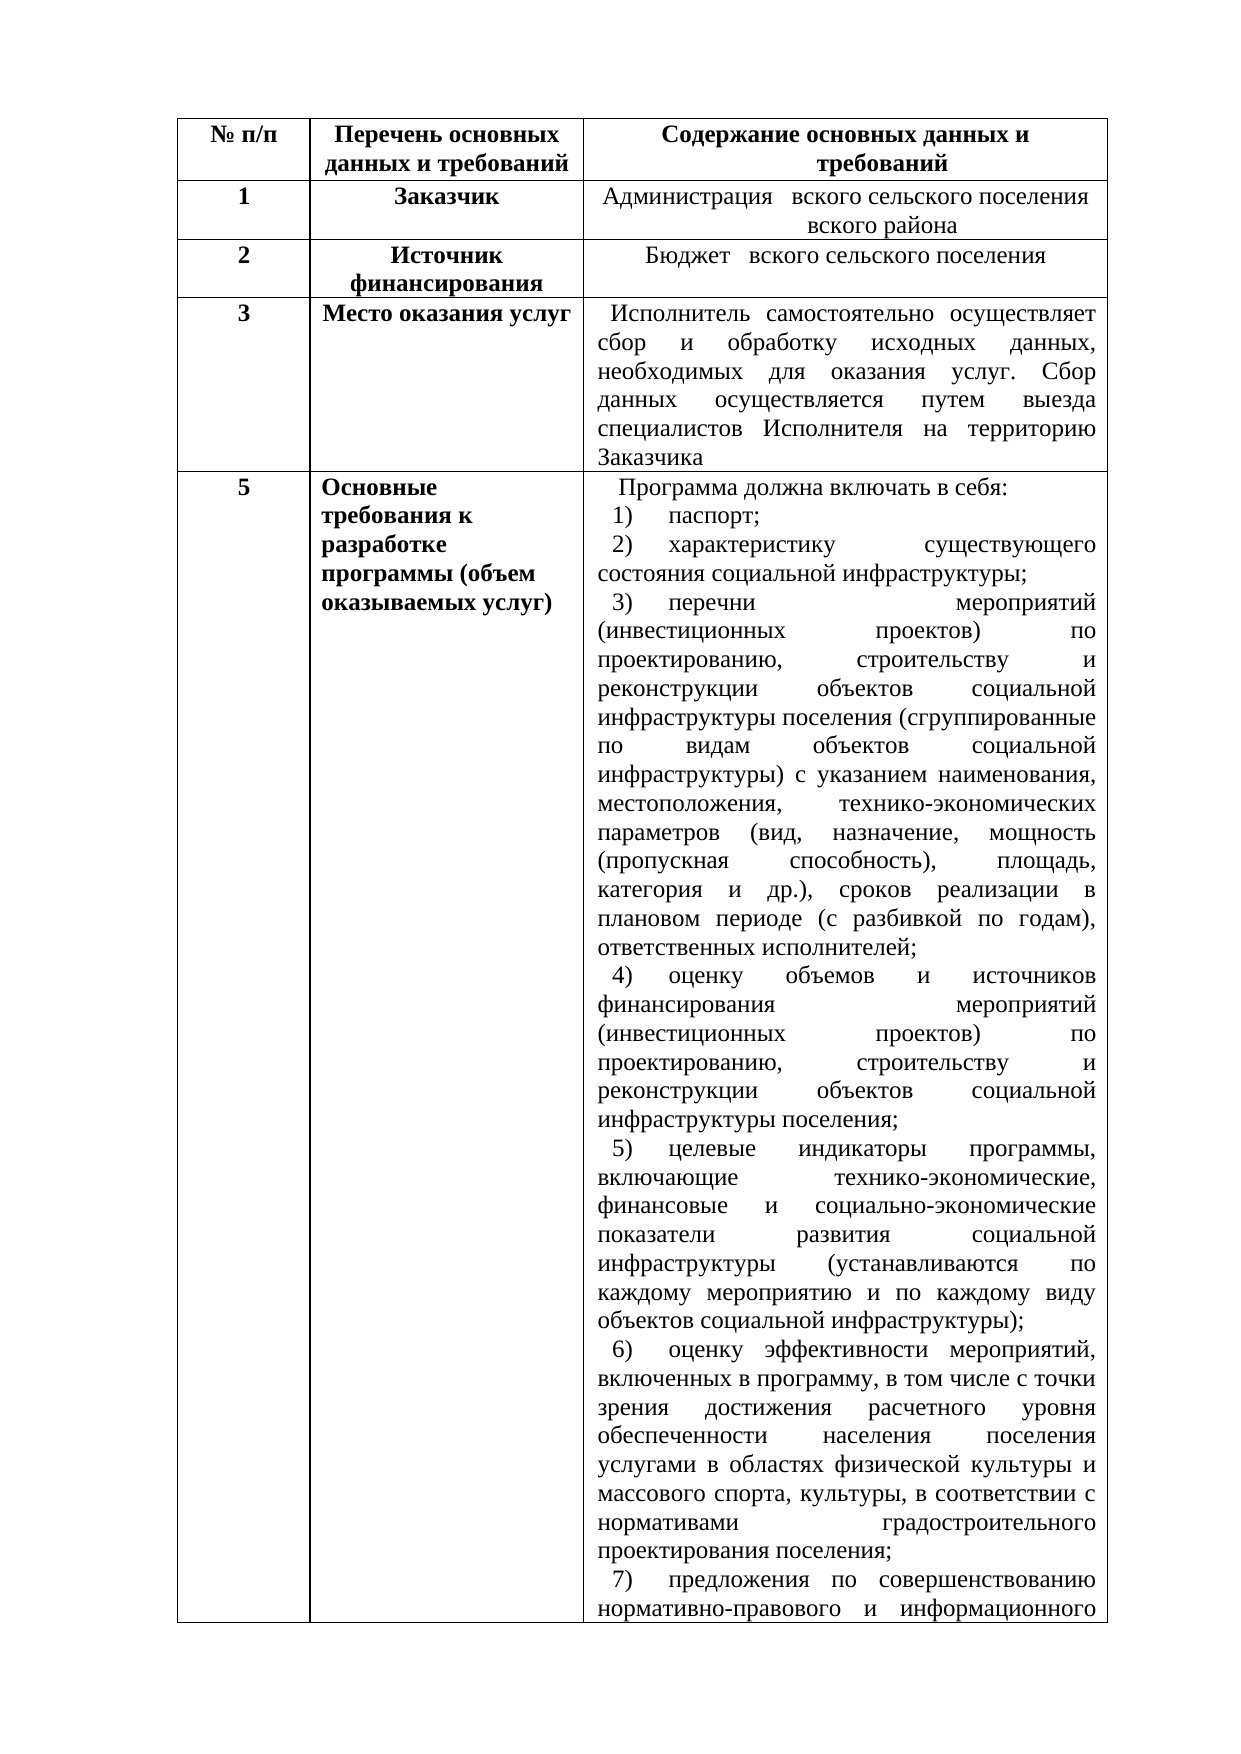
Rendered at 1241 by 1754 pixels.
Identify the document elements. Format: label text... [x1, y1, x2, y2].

table_cell Источник финансирования [311, 240, 583, 297]
table_cell Место оказания услуг [311, 298, 583, 471]
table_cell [311, 472, 583, 1622]
table_header № п/п [178, 119, 309, 180]
table_cell 3 [178, 298, 309, 471]
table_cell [584, 472, 1107, 1622]
table_cell 2 [178, 240, 309, 297]
table_header Перечень основных данных и требований [311, 119, 583, 180]
table_cell Администрация вского сельского поселения вского района [584, 181, 1107, 239]
table_cell Заказчик [311, 181, 583, 239]
table_cell 5 [178, 472, 309, 1622]
table_cell Исполнитель самостоятельно осуществляет сбор и обработку исходных данных, необходимых для оказания услуг. Сбор данных осуществляется путем выезда специалистов Исполнителя на территорию Заказчика [584, 298, 1107, 471]
table_header Содержание основных данных и требований [584, 119, 1107, 180]
table_cell Бюджет вского сельского поселения [584, 240, 1107, 297]
table_cell 1 [178, 181, 309, 239]
